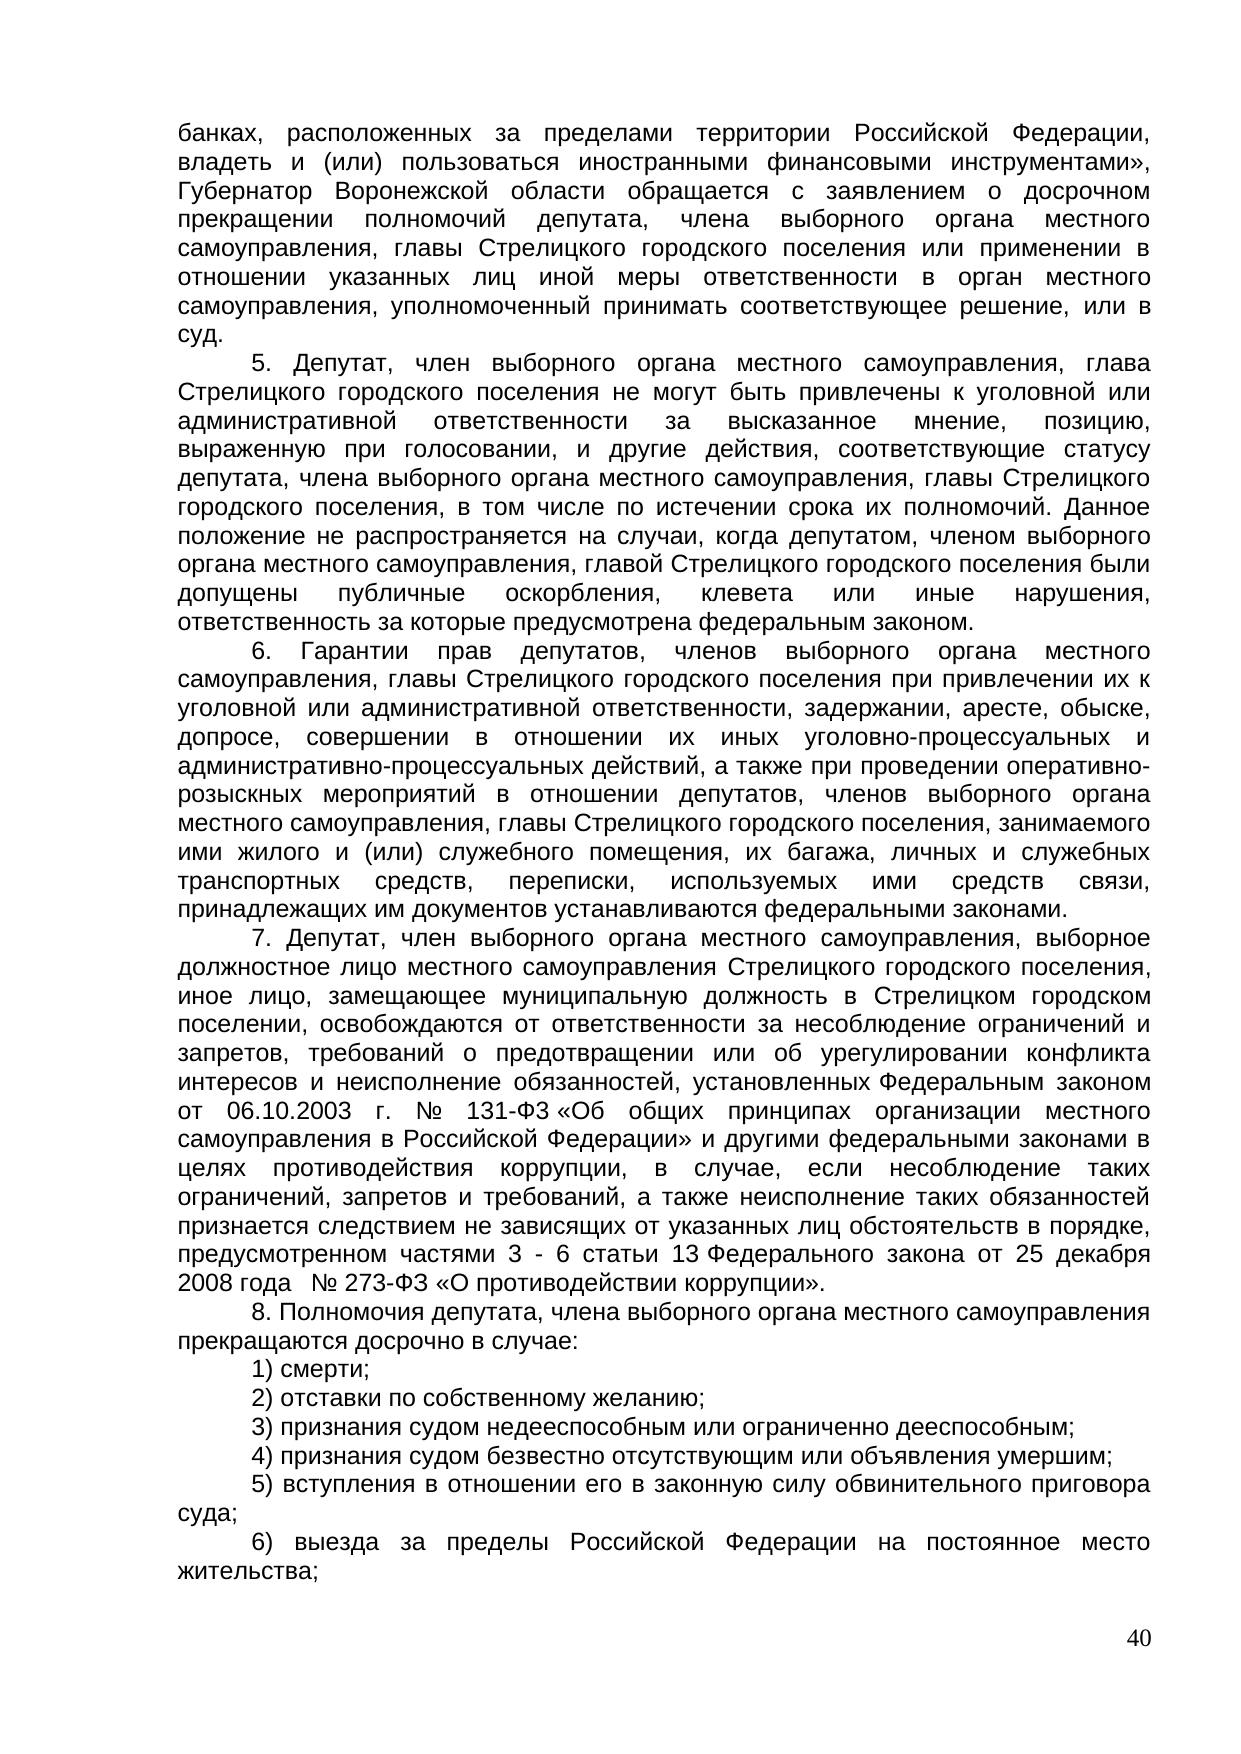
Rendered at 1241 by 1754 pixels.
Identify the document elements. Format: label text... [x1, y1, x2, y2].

text 1) смерти; [177, 1354, 1152, 1383]
text 7. Депутат, член выборного органа местного самоуправления, выборное должностное лицо местного самоуправления Стрелицкого городского поселения, иное лицо, замещающее муниципальную должность в Стрелицком городском поселении, освобождаются от ответственности за несоблюдение ограничений и запретов, требований о предотвращении или об урегулировании конфликта интересов и неисполнение обязанностей, установленных Федеральным законом от 06.10.2003 г. № 131-Ф3 «Об общих принципах организации местного самоуправления в Российской Федерации» и другими федеральными законами в целях противодействия коррупции, в случае, если несоблюдение таких ограничений, запретов и требований, а также неисполнение таких обязанностей признается следствием не зависящих от указанных лиц обстоятельств в порядке, предусмотренном частями 3 - 6 статьи 13 Федерального закона от 25 декабря 2008 года № 273-ФЗ «О противодействии коррупции». [177, 923, 1152, 1297]
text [177, 118, 1152, 348]
text 2) отставки по собственному желанию; [177, 1383, 1152, 1412]
text 5) вступления в отношении его в законную силу обвинительного приговора суда; [177, 1469, 1152, 1527]
text 6. Гарантии прав депутатов, членов выборного органа местного самоуправления, главы Стрелицкого городского поселения при привлечении их к уголовной или административной ответственности, задержании, аресте, обыске, допросе, совершении в отношении их иных уголовно-процессуальных и административно-процессуальных действий, а также при проведении оперативно-розыскных мероприятий в отношении депутатов, членов выборного органа местного самоуправления, главы Стрелицкого городского поселения, занимаемого ими жилого и (или) служебного помещения, их багажа, личных и служебных транспортных средств, переписки, используемых ими средств связи, принадлежащих им документов устанавливаются федеральными законами. [177, 636, 1152, 923]
text 4) признания судом безвестно отсутствующим или объявления умершим; [177, 1441, 1152, 1469]
text 6) выезда за пределы Российской Федерации на постоянное место жительства; [177, 1527, 1152, 1584]
text 5. Депутат, член выборного органа местного самоуправления, глава Стрелицкого городского поселения не могут быть привлечены к уголовной или административной ответственности за высказанное мнение, позицию, выраженную при голосовании, и другие действия, соответствующие статусу депутата, члена выборного органа местного самоуправления, главы Стрелицкого городского поселения, в том числе по истечении срока их полномочий. Данное положение не распространяется на случаи, когда депутатом, членом выборного органа местного самоуправления, главой Стрелицкого городского поселения были допущены публичные оскорбления, клевета или иные нарушения, ответственность за которые предусмотрена федеральным законом. [177, 348, 1152, 636]
text 8. Полномочия депутата, члена выборного органа местного самоуправления прекращаются досрочно в случае: [177, 1297, 1152, 1354]
text 3) признания судом недееспособным или ограниченно дееспособным; [177, 1412, 1152, 1441]
